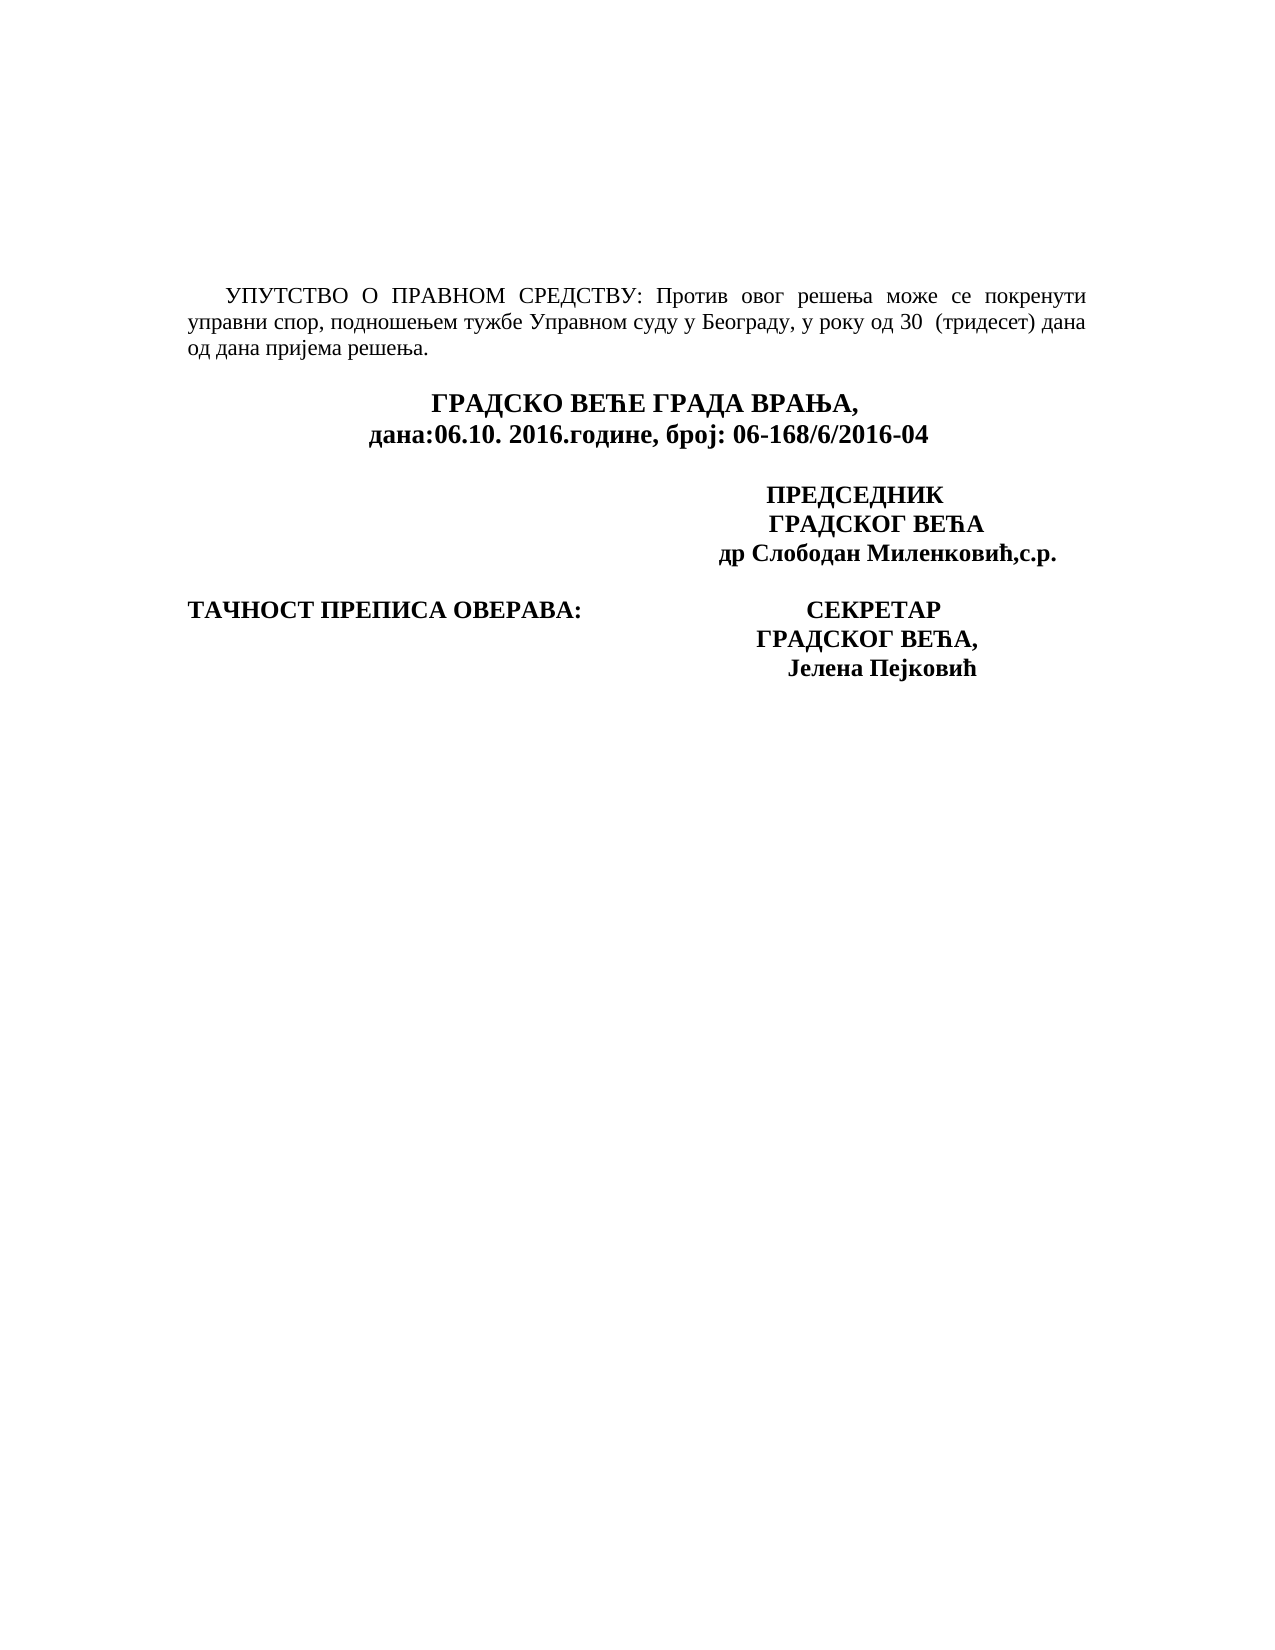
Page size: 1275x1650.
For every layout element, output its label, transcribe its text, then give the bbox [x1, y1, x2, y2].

text дана:06.10. 2016.године, број: 06-168/6/2016-04 [187, 418, 1087, 449]
text УПУТСТВО О ПРАВНОМ СРЕДСТВУ: Против овог решења може се покренути управни спор, подношењем тужбе Управном суду у Београду, у року од 30 (тридесет) дана од дана пријема решења. [187, 282, 1087, 361]
text ГРАДСКОГ ВЕЋА, [187, 624, 1087, 653]
text Јелена Пејковић [187, 653, 1087, 682]
text ПРЕДСЕДНИК [187, 481, 1087, 509]
text ГРАДСКОГ ВЕЋА [187, 509, 1087, 538]
text ТАЧНОСТ ПРЕПИСА ОВЕРАВА: СЕКРЕТАР [187, 596, 1087, 624]
text др Слободан Миленковић,с.р. [187, 538, 1087, 567]
text ГРАДСКО ВЕЋЕ ГРАДА ВРАЊА, [187, 387, 1087, 418]
